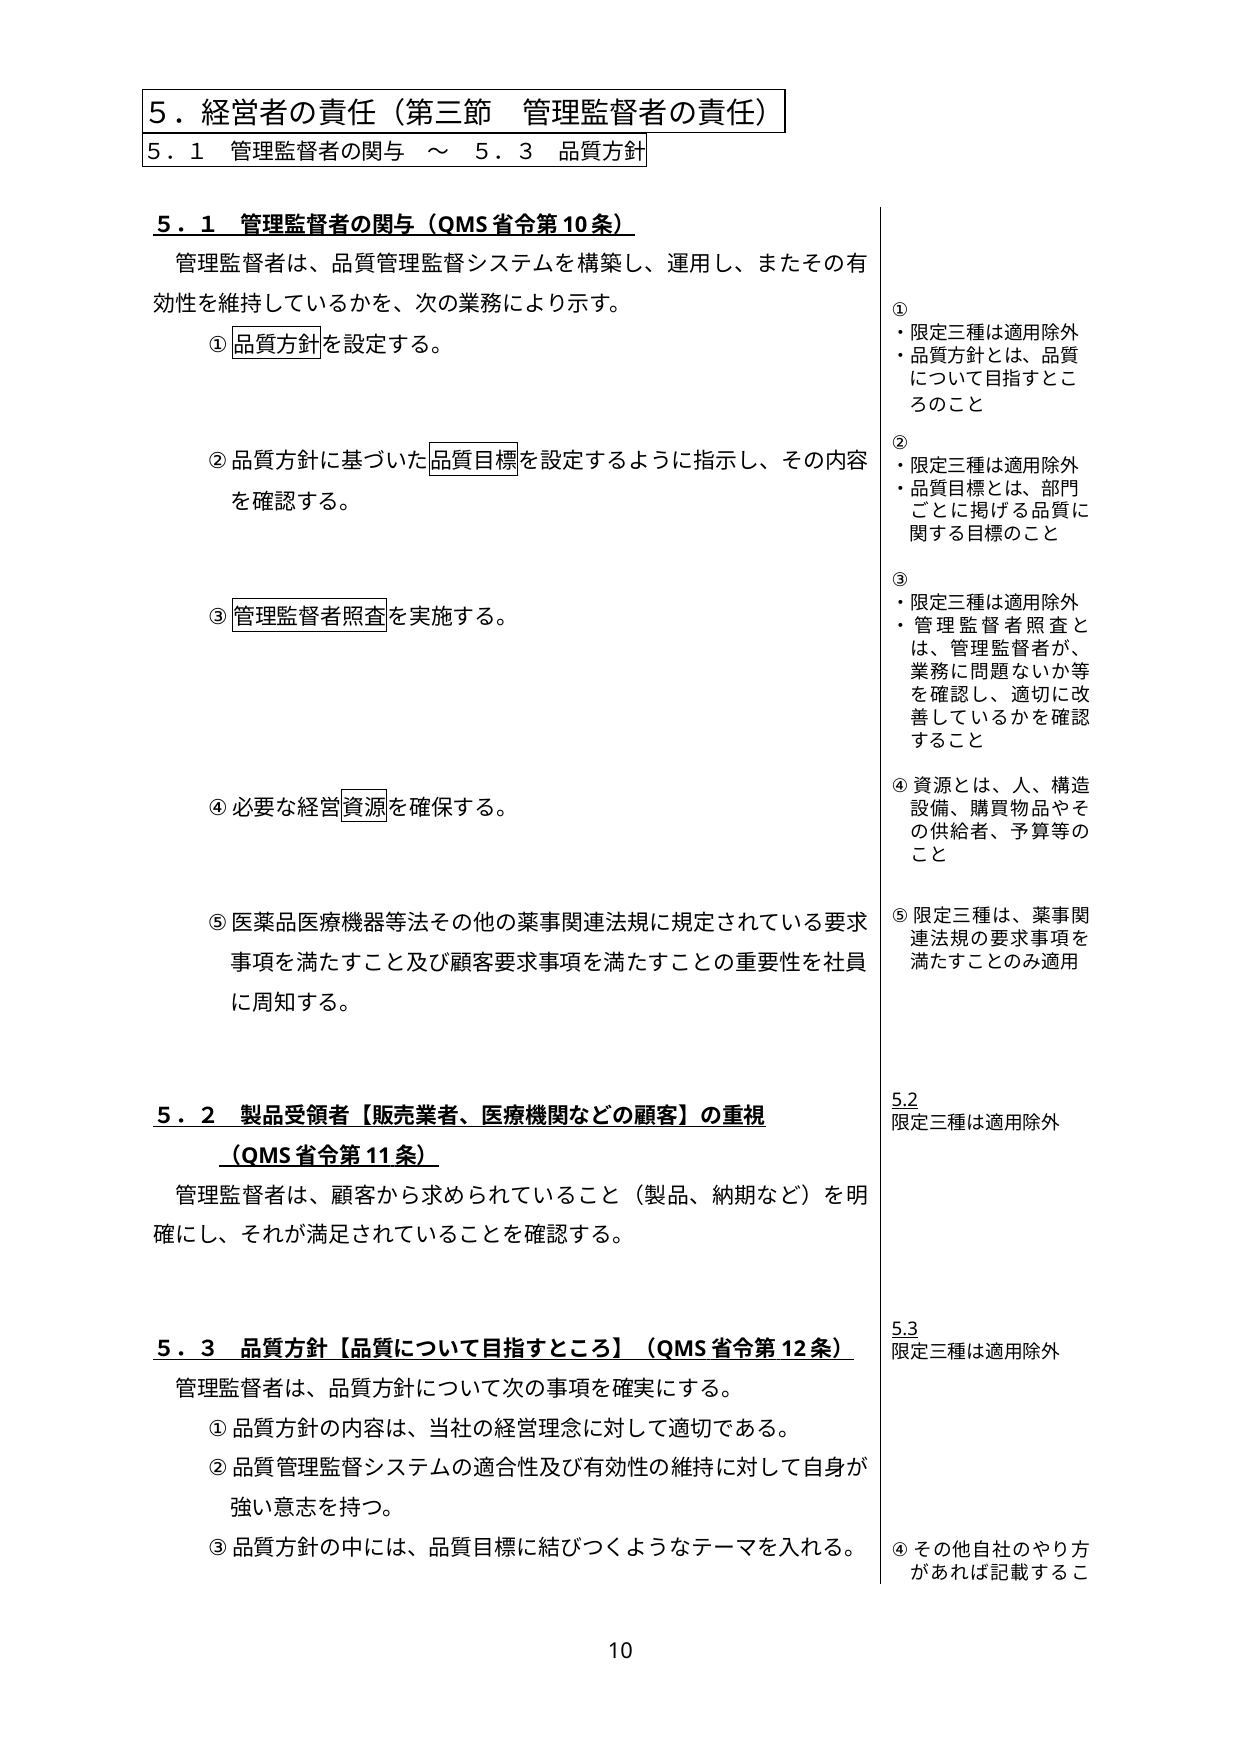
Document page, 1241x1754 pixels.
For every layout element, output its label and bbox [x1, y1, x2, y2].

table_header [881, 207, 1102, 1584]
table_header [142, 207, 880, 1584]
